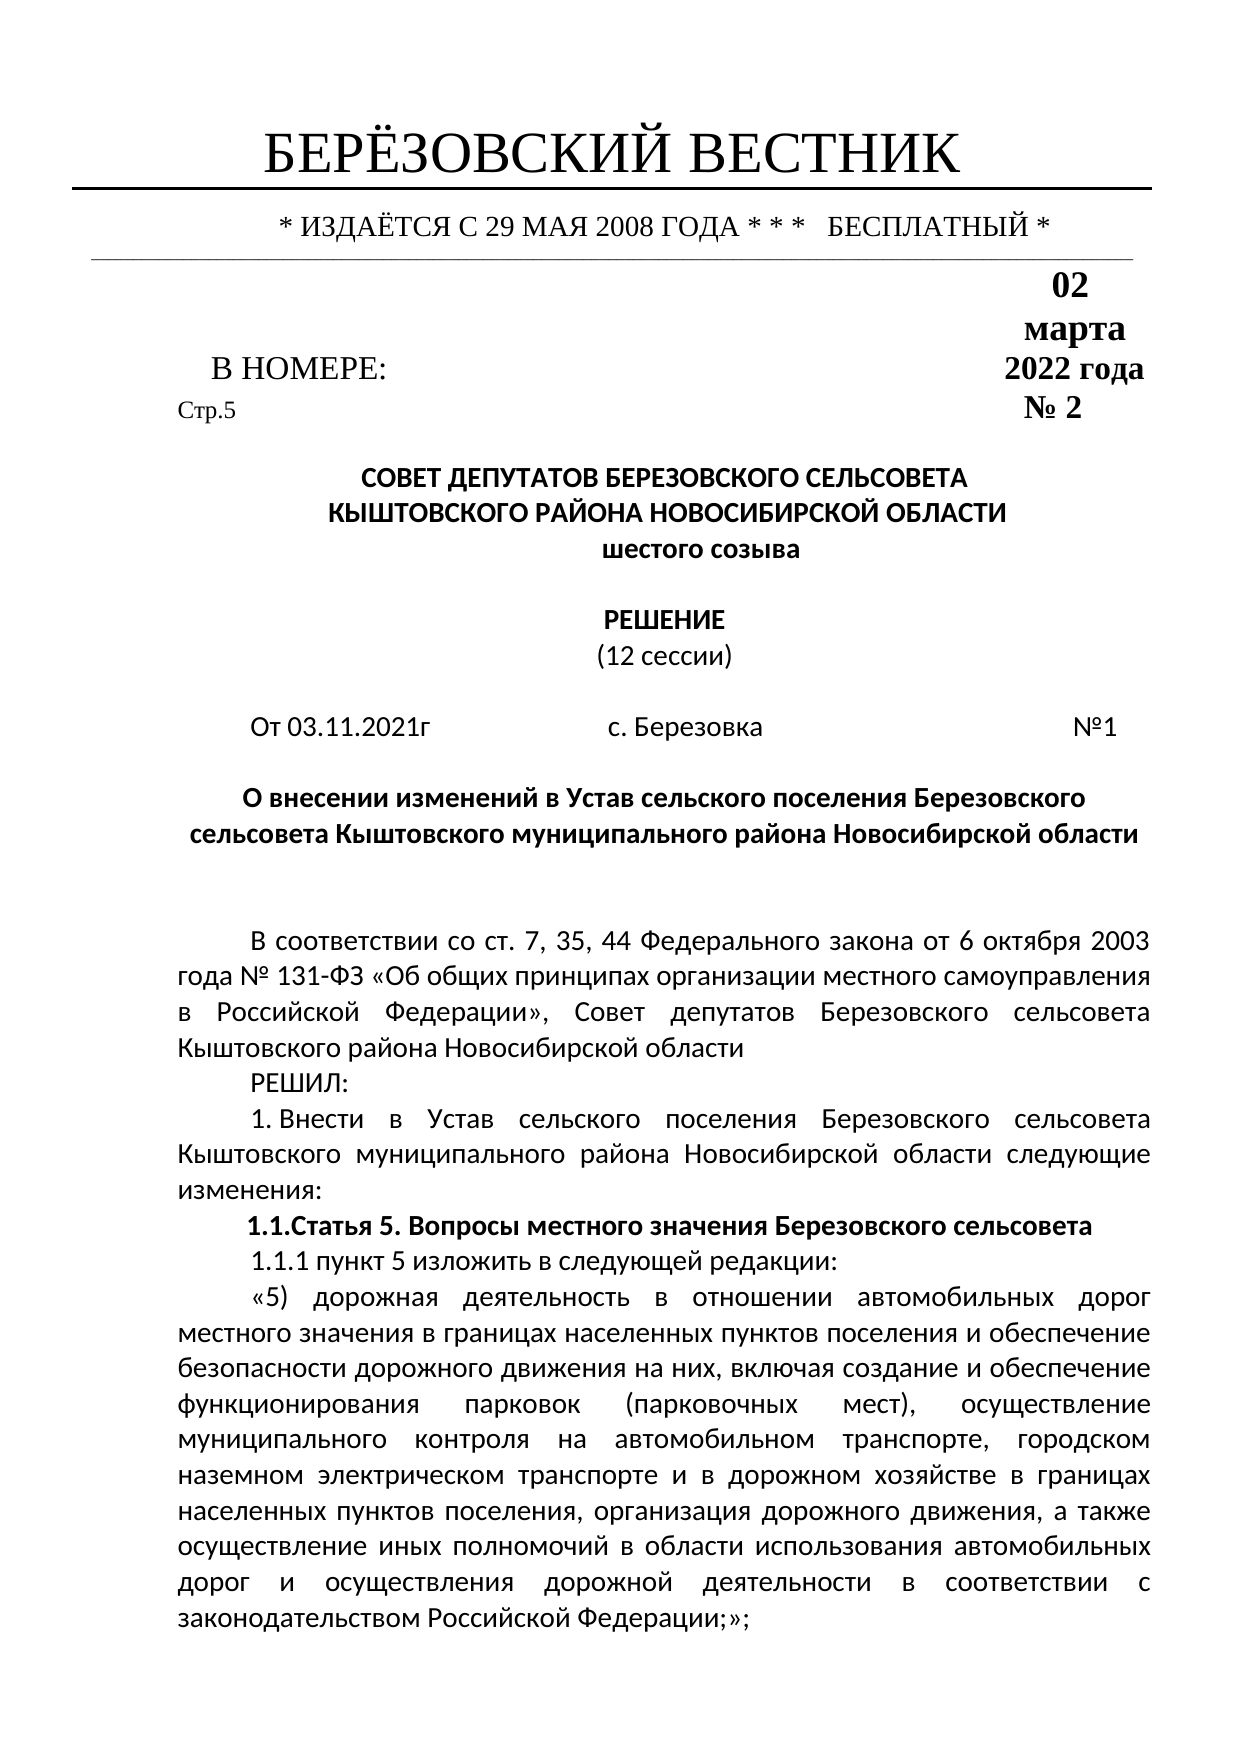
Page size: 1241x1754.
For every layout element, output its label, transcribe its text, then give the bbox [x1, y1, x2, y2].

text _____________________________________________________________________________________________________________________________ [72, 243, 1152, 262]
text 02 [988, 262, 1152, 305]
text шестого созыва [177, 530, 1152, 566]
text РЕШЕНИЕ [177, 601, 1152, 637]
text (12 сессии) [177, 637, 1152, 672]
text В соответствии со ст. 7, 35, 44 Федерального закона от 6 октября 2003 года № 131-ФЗ «Об общих принципах организации местного самоуправления в Российской Федерации», Совет депутатов Березовского сельсовета Кыштовского района Новосибирской области [177, 922, 1152, 1064]
text КЫШТОВСКОГО РАЙОНА НОВОСИБИРСКОЙ ОБЛАСТИ [177, 494, 1152, 530]
text РЕШИЛ: [177, 1064, 1152, 1100]
text В НОМЕРЕ: 2022 года [177, 348, 1152, 387]
text БЕРЁЗОВСКИЙ ВЕСТНИК [72, 118, 1152, 187]
list Внести в Устав сельского поселения Березовского сельсовета Кыштовского муниципального района Новосибирской области следующие изменения: [177, 1100, 1152, 1207]
text марта [988, 305, 1152, 348]
text О внесении изменений в Устав сельского поселения Березовского сельсовета Кыштовского муниципального района Новосибирской области [177, 779, 1152, 851]
text 1.1.1 пункт 5 изложить в следующей редакции: [177, 1242, 1152, 1278]
text От 03.11.2021г с. Березовка №1 [177, 708, 1152, 744]
text Стр.5 № 2 [177, 387, 1152, 425]
text «5) дорожная деятельность в отношении автомобильных дорог местного значения в границах населенных пунктов поселения и обеспечение безопасности дорожного движения на них, включая создание и обеспечение функционирования парковок (парковочных мест), осуществление муниципального контроля на автомобильном транспорте, городском наземном электрическом транспорте и в дорожном хозяйстве в границах населенных пунктов поселения, организация дорожного движения, а также осуществление иных полномочий в области использования автомобильных дорог и осуществления дорожной деятельности в соответствии с законодательством Российской Федерации;»; [177, 1278, 1152, 1634]
text 1.1.Статья 5. Вопросы местного значения Березовского сельсовета [177, 1207, 1152, 1242]
text СОВЕТ ДЕПУТАТОВ БЕРЕЗОВСКОГО СЕЛЬСОВЕТА [177, 459, 1152, 494]
text * ИЗДАЁТСЯ С 29 МАЯ 2008 ГОДА * * * БЕСПЛАТНЫЙ * [177, 209, 1152, 243]
